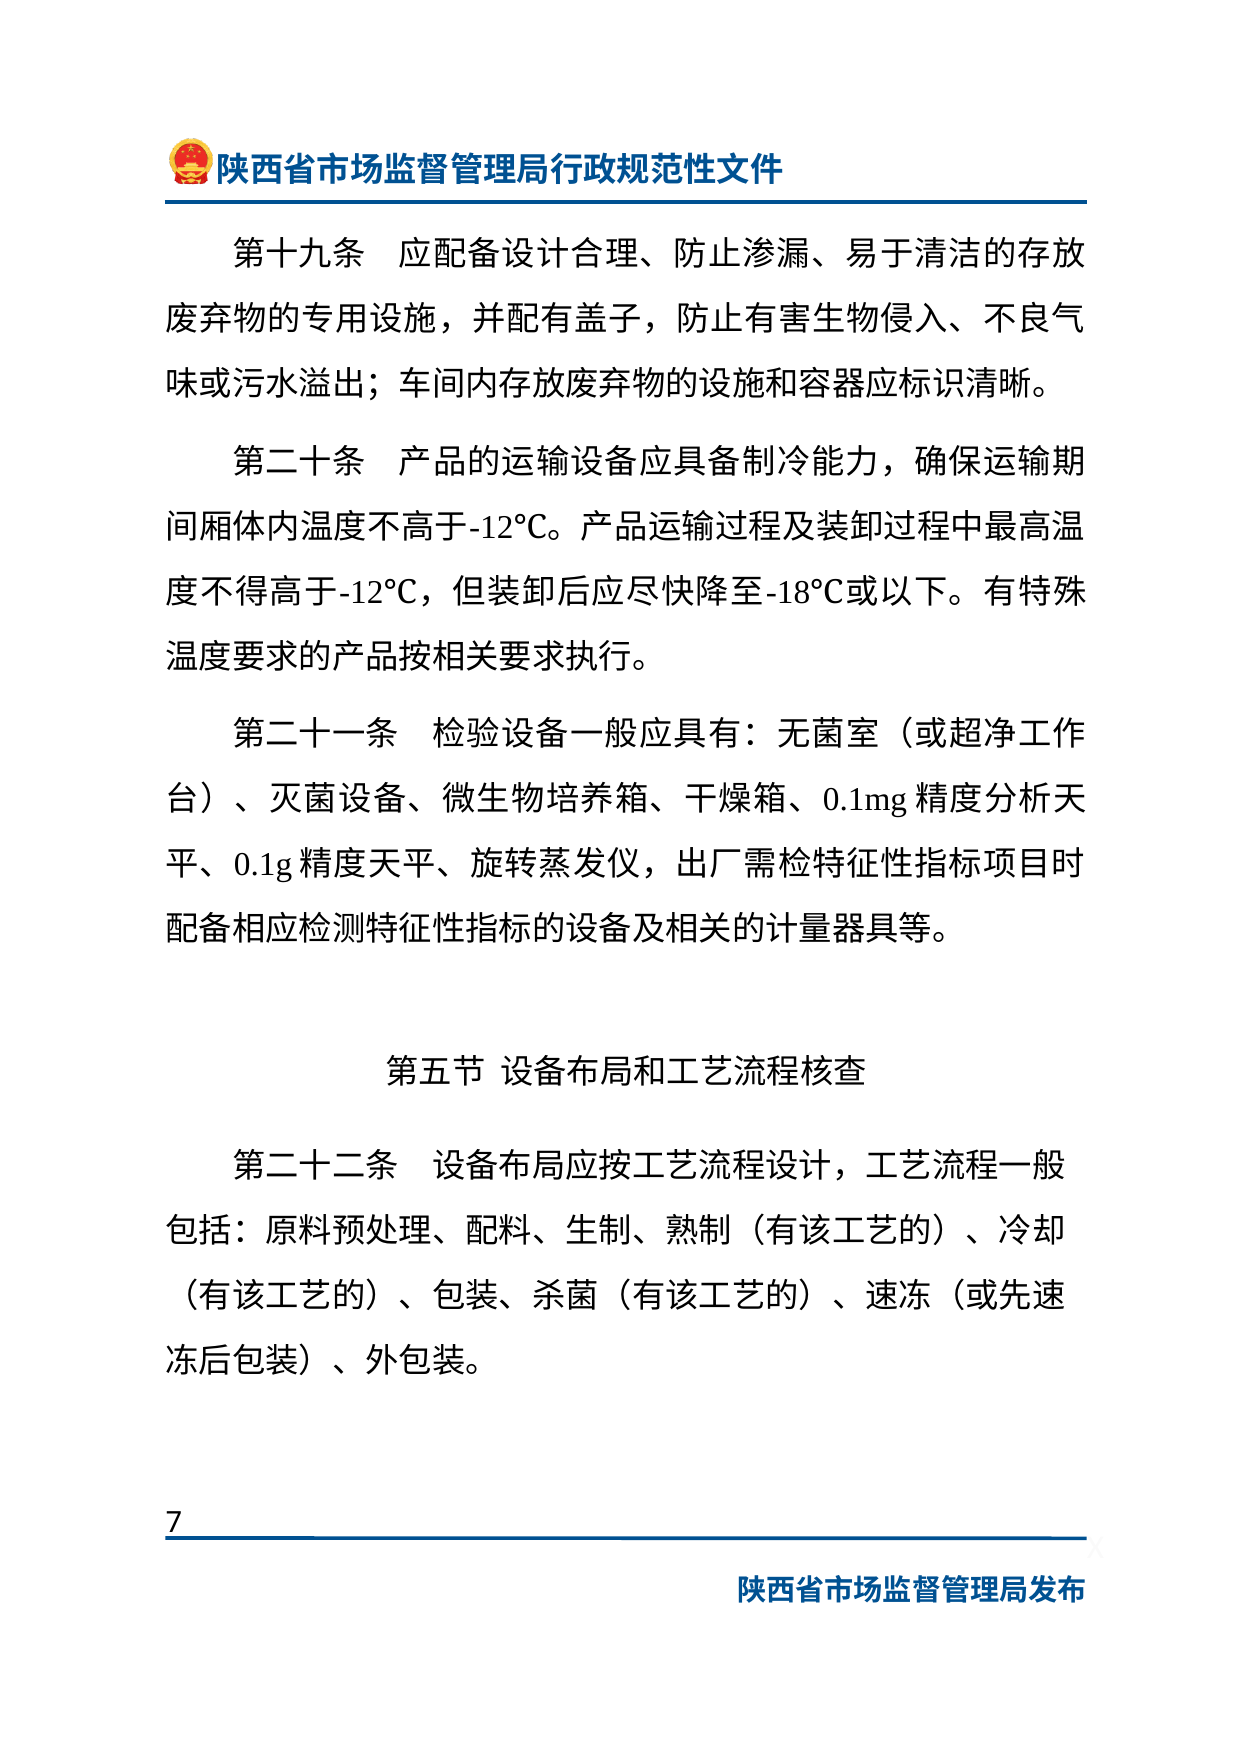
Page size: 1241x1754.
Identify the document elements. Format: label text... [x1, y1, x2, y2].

text 第五节 设备布局和工艺流程核查 [165, 1036, 1087, 1101]
list 检验设备一般应具有：无菌室（或超净工作台）、灭菌设备、微生物培养箱、干燥箱、0.1mg精度分析天平、0.1g精度天平、旋转蒸发仪，出厂需检特征性指标项目时配备相应检测特征性指标的设备及相关的计量器具等。 [165, 699, 1087, 959]
list 产品的运输设备应具备制冷能力，确保运输期间厢体内温度不高于-12℃。产品运输过程及装卸过程中最高温度不得高于-12℃，但装卸后应尽快降至-18℃或以下。有特殊温度要求的产品按相关要求执行。 [165, 426, 1087, 686]
picture [165, 136, 217, 188]
list 应配备设计合理、防止渗漏、易于清洁的存放废弃物的专用设施，并配有盖子，防止有害生物侵入、不良气味或污水溢出；车间内存放废弃物的设施和容器应标识清晰。 [165, 219, 1087, 414]
list 设备布局应按工艺流程设计，工艺流程一般包括：原料预处理、配料、生制、熟制（有该工艺的）、冷却（有该工艺的）、包装、杀菌（有该工艺的）、速冻（或先速冻后包装）、外包装。 [165, 1131, 1087, 1391]
